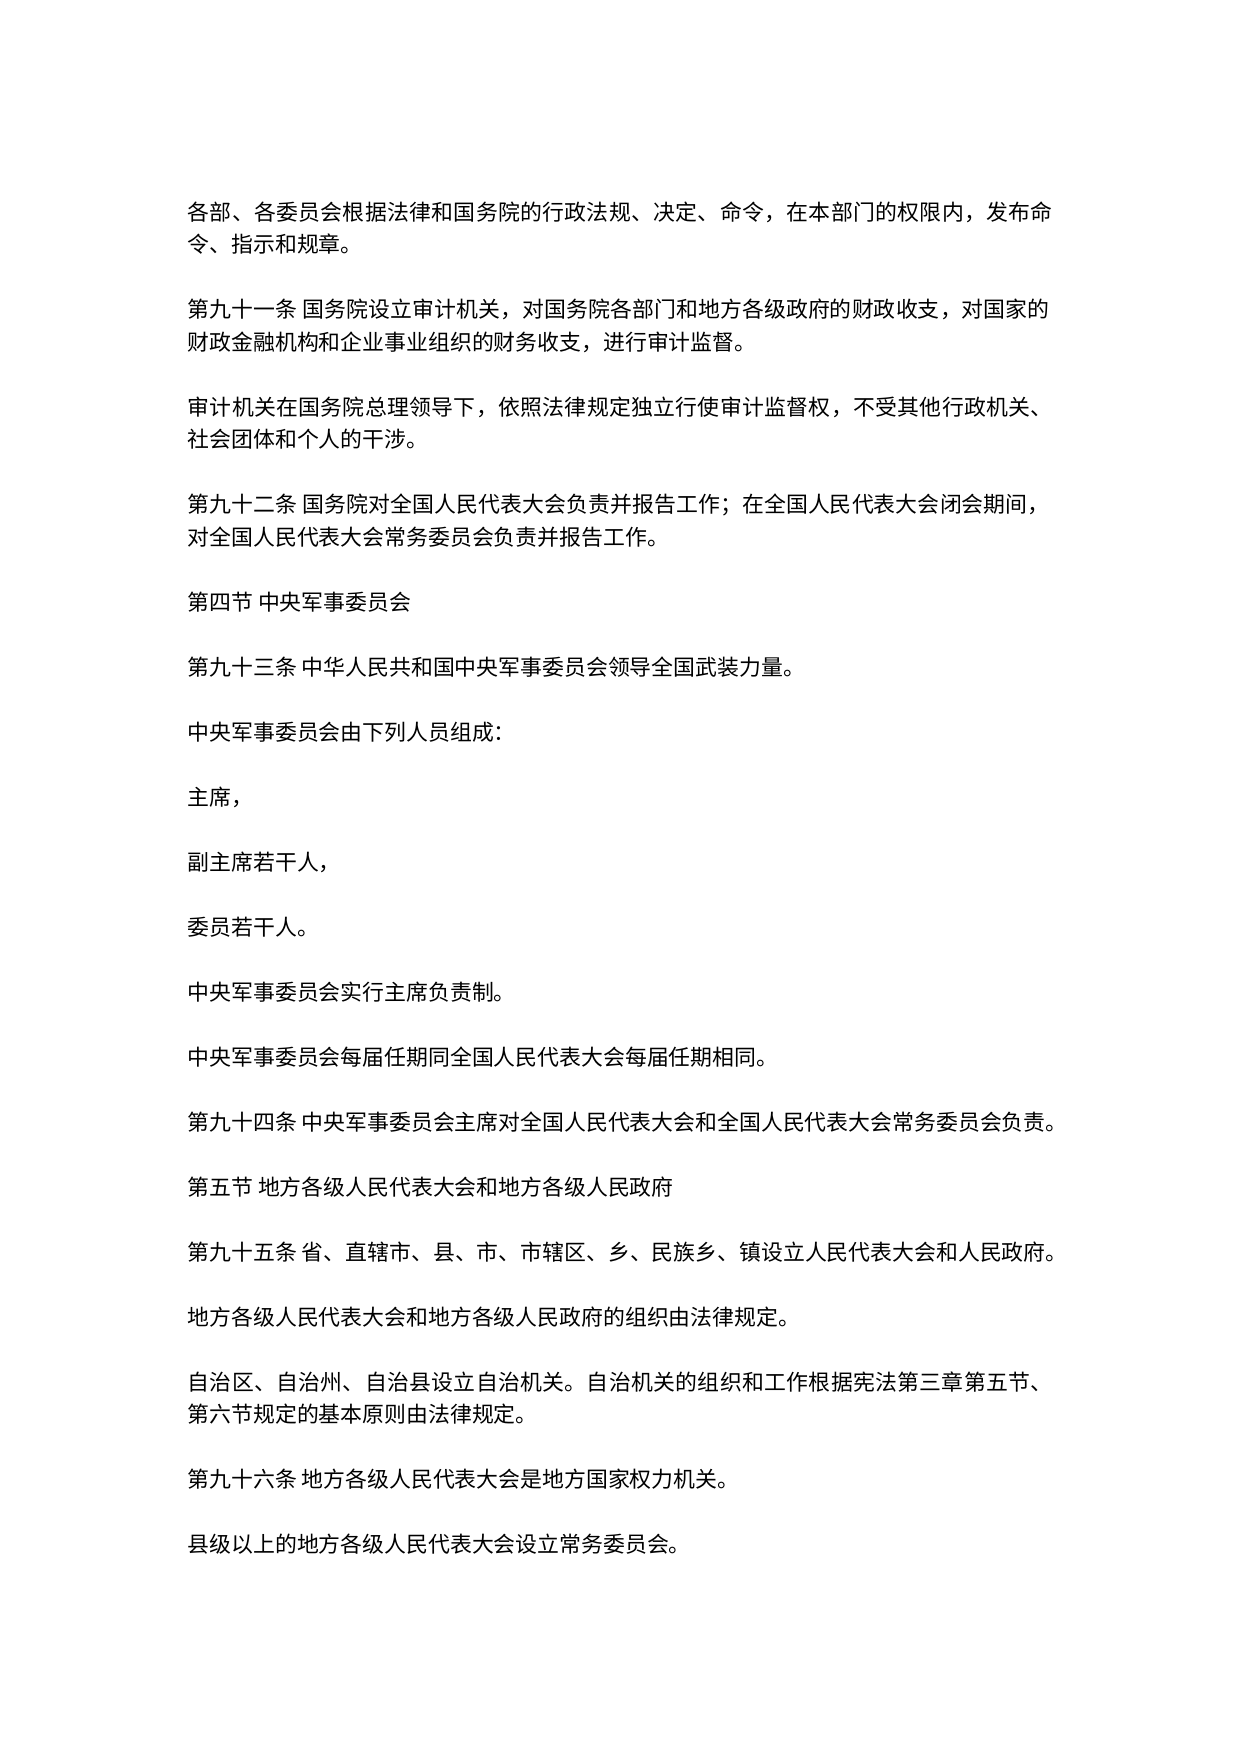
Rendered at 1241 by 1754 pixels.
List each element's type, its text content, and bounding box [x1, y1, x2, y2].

text 地方各级人民代表大会和地方各级人民政府的组织由法律规定。 [187, 1299, 1053, 1332]
text 第五节 地方各级人民代表大会和地方各级人民政府 [187, 1169, 1053, 1202]
text 中央军事委员会由下列人员组成： [187, 714, 1053, 747]
text 中央军事委员会每届任期同全国人民代表大会每届任期相同。 [187, 1039, 1053, 1072]
text 第九十三条 中华人民共和国中央军事委员会领导全国武装力量。 [187, 649, 1053, 682]
text 第九十四条 中央军事委员会主席对全国人民代表大会和全国人民代表大会常务委员会负责。 [187, 1104, 1053, 1137]
text 各部、各委员会根据法律和国务院的行政法规、决定、命令，在本部门的权限内，发布命令、指示和规章。 [187, 194, 1053, 259]
text 县级以上的地方各级人民代表大会设立常务委员会。 [187, 1527, 1053, 1559]
text 委员若干人。 [187, 909, 1053, 942]
text 审计机关在国务院总理领导下，依照法律规定独立行使审计监督权，不受其他行政机关、社会团体和个人的干涉。 [187, 389, 1053, 454]
text 中央军事委员会实行主席负责制。 [187, 974, 1053, 1007]
text 第九十一条 国务院设立审计机关，对国务院各部门和地方各级政府的财政收支，对国家的财政金融机构和企业事业组织的财务收支，进行审计监督。 [187, 292, 1053, 357]
text 第九十六条 地方各级人民代表大会是地方国家权力机关。 [187, 1462, 1053, 1494]
text 自治区、自治州、自治县设立自治机关。自治机关的组织和工作根据宪法第三章第五节、第六节规定的基本原则由法律规定。 [187, 1364, 1053, 1429]
text 第九十二条 国务院对全国人民代表大会负责并报告工作；在全国人民代表大会闭会期间，对全国人民代表大会常务委员会负责并报告工作。 [187, 487, 1053, 552]
text 副主席若干人， [187, 844, 1053, 877]
text 第九十五条 省、直辖市、县、市、市辖区、乡、民族乡、镇设立人民代表大会和人民政府。 [187, 1234, 1053, 1267]
text 主席， [187, 779, 1053, 812]
text 第四节 中央军事委员会 [187, 584, 1053, 617]
